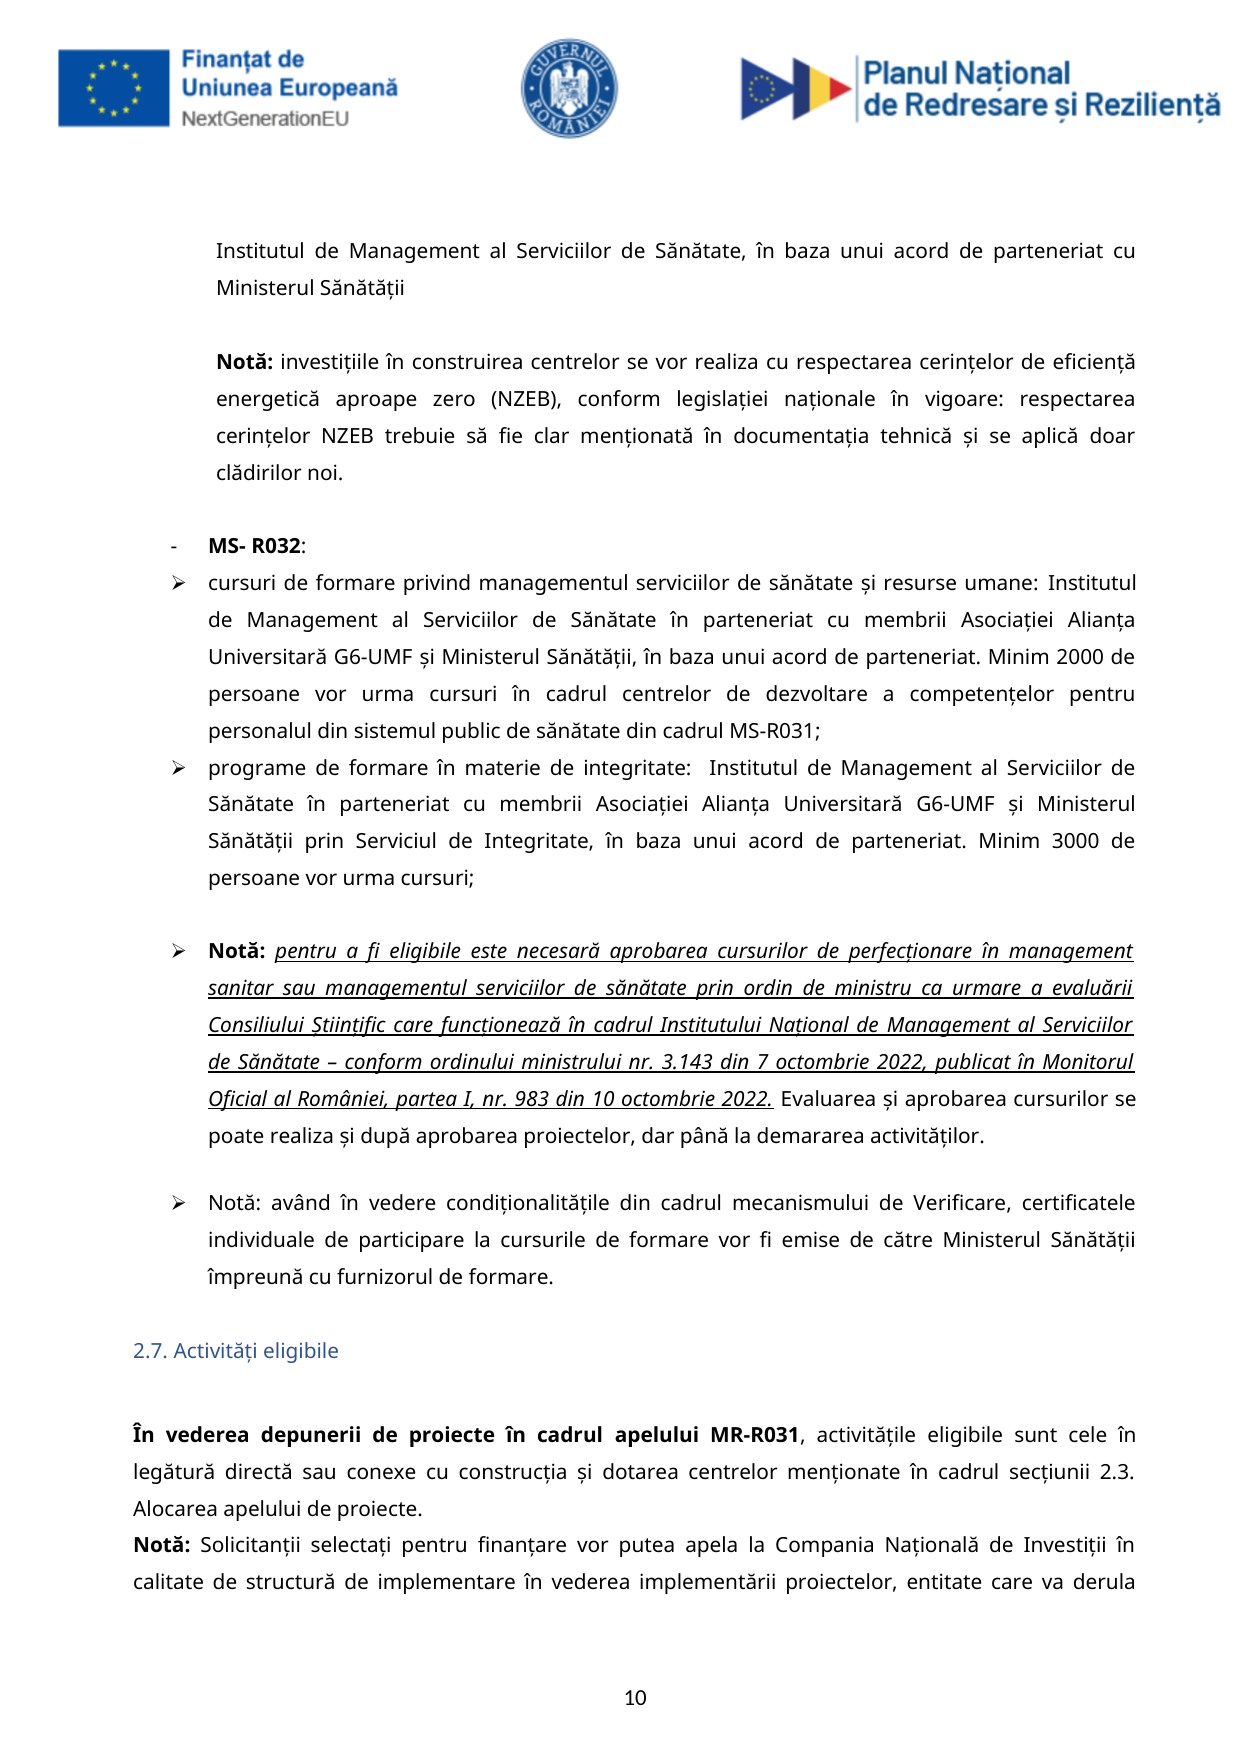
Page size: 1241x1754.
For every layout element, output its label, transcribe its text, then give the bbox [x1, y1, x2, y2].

text În vederea depunerii de proiecte în cadrul apelului MR-R031, activitățile eligibile sunt cele în legătură directă sau conexe cu construcția și dotarea centrelor menționate în cadrul secțiunii 2.3. Alocarea apelului de proiecte. [133, 1420, 1137, 1522]
list Institutul de Management al Serviciilor de Sănătate, în baza unui acord de parteneriat cu Ministerul Sănătății [216, 236, 1137, 302]
list Notă: având în vedere condiționalitățile din cadrul mecanismului de Verificare, certificatele individuale de participare la cursurile de formare vor fi emise de către Ministerul Sănătății împreună cu furnizorul de formare. [170, 1188, 1137, 1291]
list Notă: pentru a fi eligibile este necesară aprobarea cursurilor de perfecționare în management sanitar sau managementul serviciilor de sănătate prin ordin de ministru ca urmare a evaluării Consiliului Științific care funcționează în cadrul Institutului Național de Management al Serviciilor de Sănătate – conform ordinului ministrului nr. 3.143 din 7 octombrie 2022, publicat în Monitorul Oficial al României, partea I, nr. 983 din 10 octombrie 2022. Evaluarea și aprobarea cursurilor se poate realiza și după aprobarea proiectelor, dar până la demararea activităților. [170, 936, 1137, 1149]
list cursuri de formare privind managementul serviciilor de sănătate și resurse umane: Institutul de Management al Serviciilor de Sănătate în parteneriat cu membrii Asociației Alianța Universitară G6-UMF și Ministerul Sănătății, în baza unui acord de parteneriat. Minim 2000 de persoane vor urma cursuri în cadrul centrelor de dezvoltare a competențelor pentru personalul din sistemul public de sănătate din cadrul MS-R031; [170, 568, 1137, 744]
list MS- R032: [170, 531, 1137, 560]
subtitle 2.7. Activități eligibile [133, 1336, 1137, 1364]
picture [0, 17, 1228, 162]
list programe de formare în materie de integritate: Institutul de Management al Serviciilor de Sănătate în parteneriat cu membrii Asociației Alianța Universitară G6-UMF și Ministerul Sănătății prin Serviciul de Integritate, în baza unui acord de parteneriat. Minim 3000 de persoane vor urma cursuri; [170, 753, 1137, 892]
